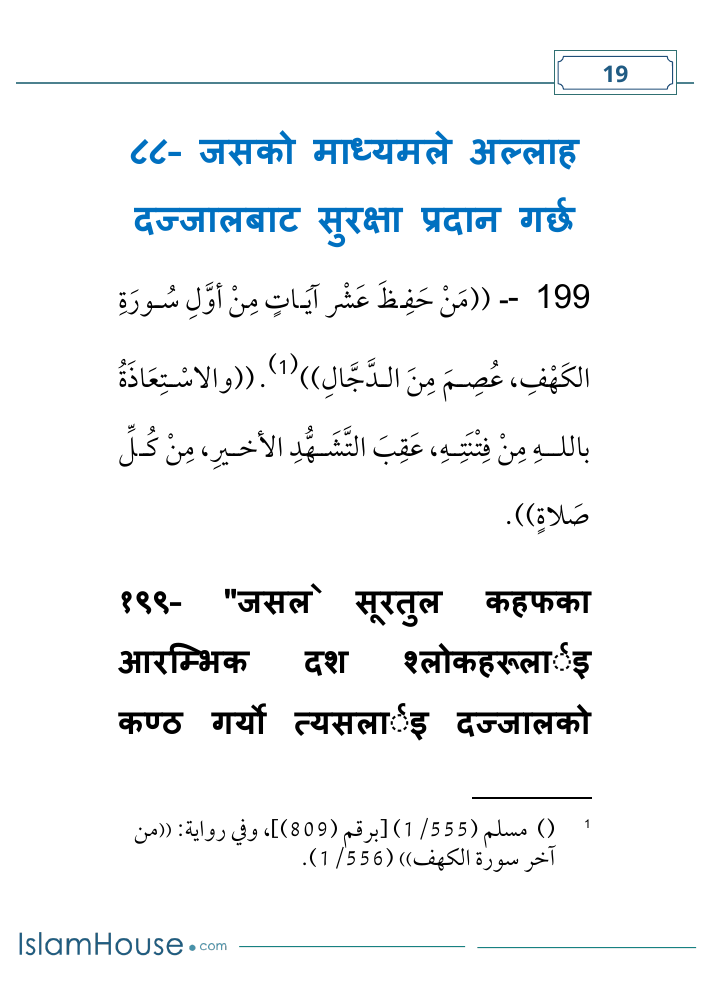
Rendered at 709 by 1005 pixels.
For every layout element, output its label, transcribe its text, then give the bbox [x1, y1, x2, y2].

picture [12, 928, 466, 961]
text 199 - ((مَنْ حَفِظَ عَشْر آيَاتٍ مِنْ أوَّلِ سُورَةِ الكَهْفِ، عُصِمَ مِنَ الدَّجَّالِ))(). ((والاسْتِعَاذَةُ باللـهِ مِنْ فِتْنَتِهِ، عَقِبَ التَّشَهُّدِ الأخيرِ، مِنْ كُلِّ صَلاةٍ)). [118, 271, 591, 550]
text ८८– जसको माध्यमले अल्लाह दज्जालबाट सुरक्षा प्रदान गर्छ [118, 118, 591, 249]
picture [471, 929, 697, 962]
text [118, 572, 591, 749]
